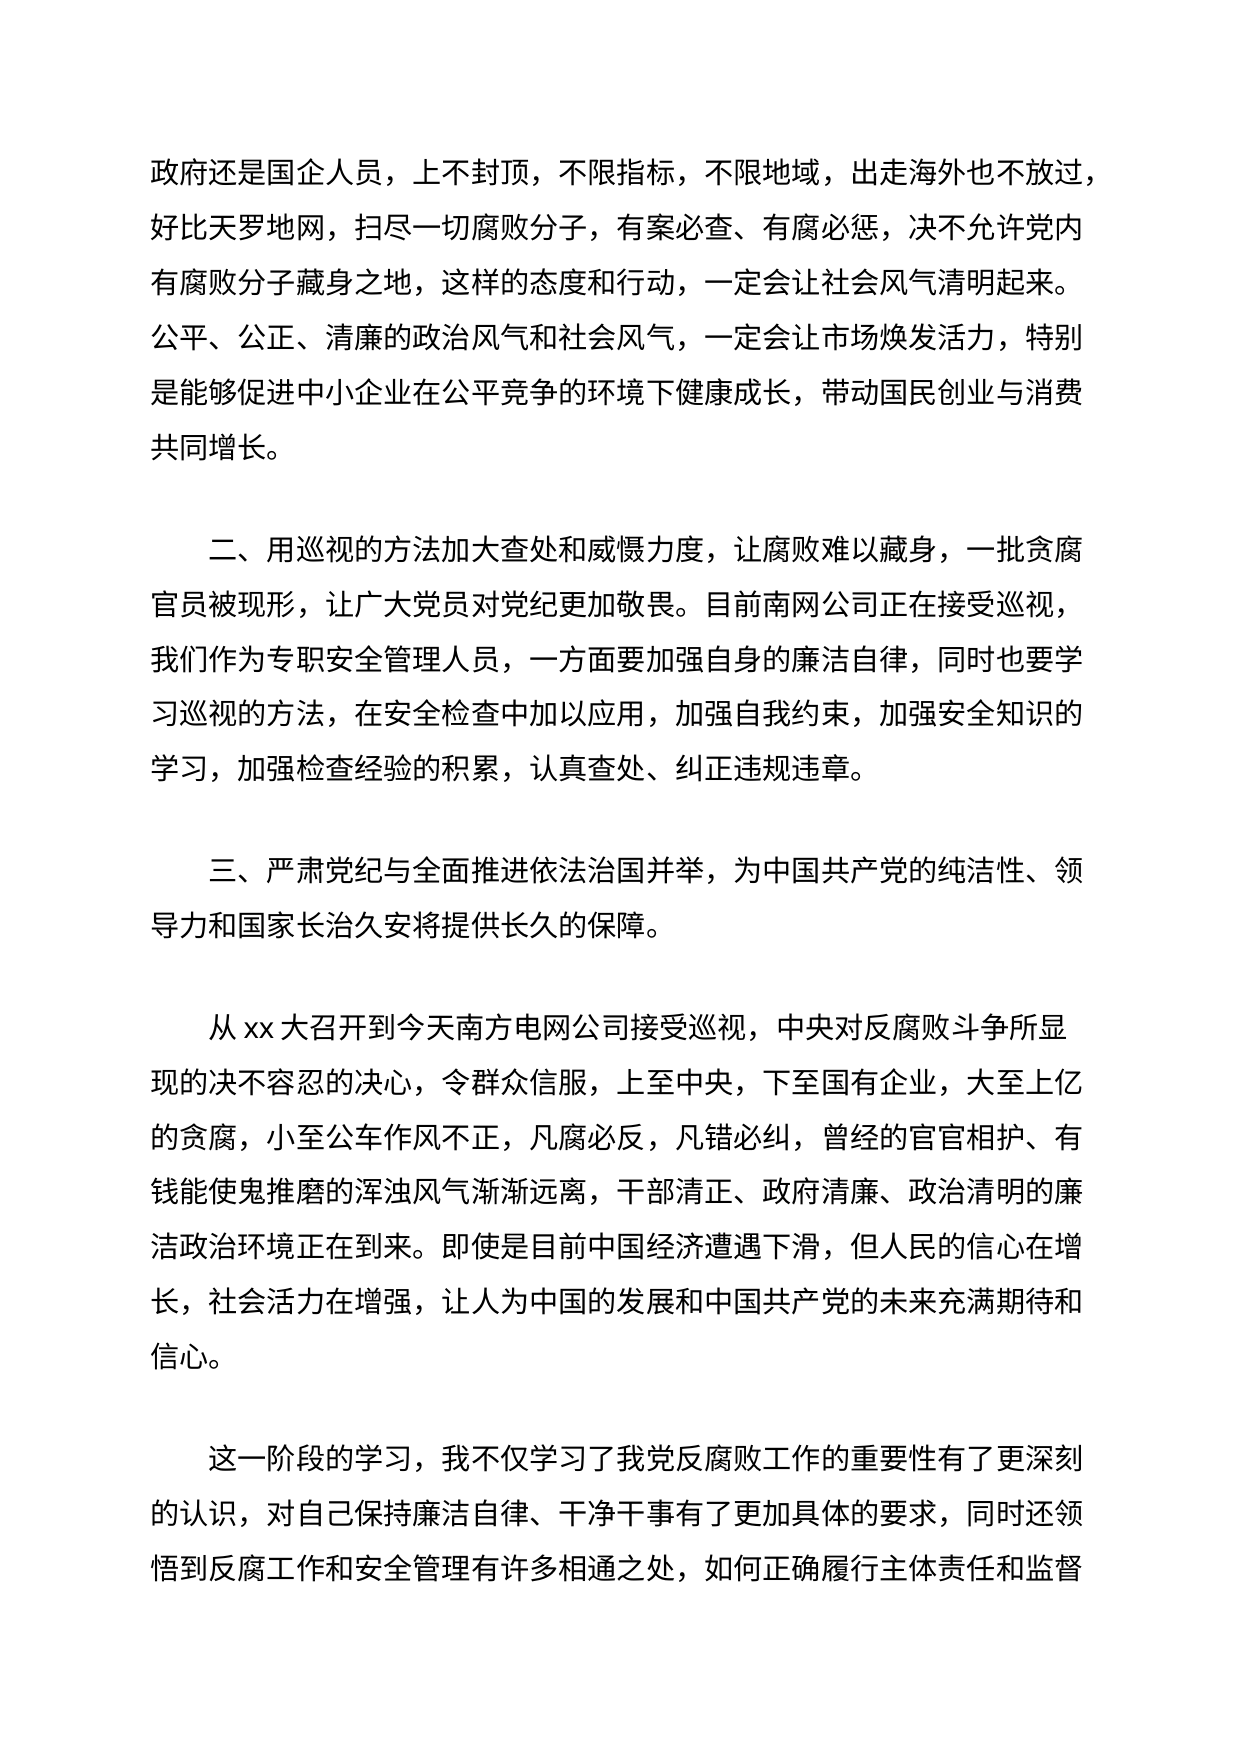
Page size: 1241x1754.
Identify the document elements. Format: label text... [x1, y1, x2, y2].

text 二、用巡视的方法加大查处和威慑力度，让腐败难以藏身，一批贪腐官员被现形，让广大党员对党纪更加敬畏。目前南网公司正在接受巡视，我们作为专职安全管理人员，一方面要加强自身的廉洁自律，同时也要学习巡视的方法，在安全检查中加以应用，加强自我约束，加强安全知识的学习，加强检查经验的积累，认真查处、纠正违规违章。 [150, 526, 1090, 788]
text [150, 150, 1090, 467]
text 从xx大召开到今天南方电网公司接受巡视，中央对反腐败斗争所显现的决不容忍的决心，令群众信服，上至中央，下至国有企业，大至上亿的贪腐，小至公车作风不正，凡腐必反，凡错必纠，曾经的官官相护、有钱能使鬼推磨的浑浊风气渐渐远离，干部清正、政府清廉、政治清明的廉洁政治环境正在到来。即使是目前中国经济遭遇下滑，但人民的信心在增长，社会活力在增强，让人为中国的发展和中国共产党的未来充满期待和信心。 [150, 1004, 1090, 1376]
text 三、严肃党纪与全面推进依法治国并举，为中国共产党的纯洁性、领导力和国家长治久安将提供长久的保障。 [150, 848, 1090, 945]
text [150, 1436, 1090, 1588]
